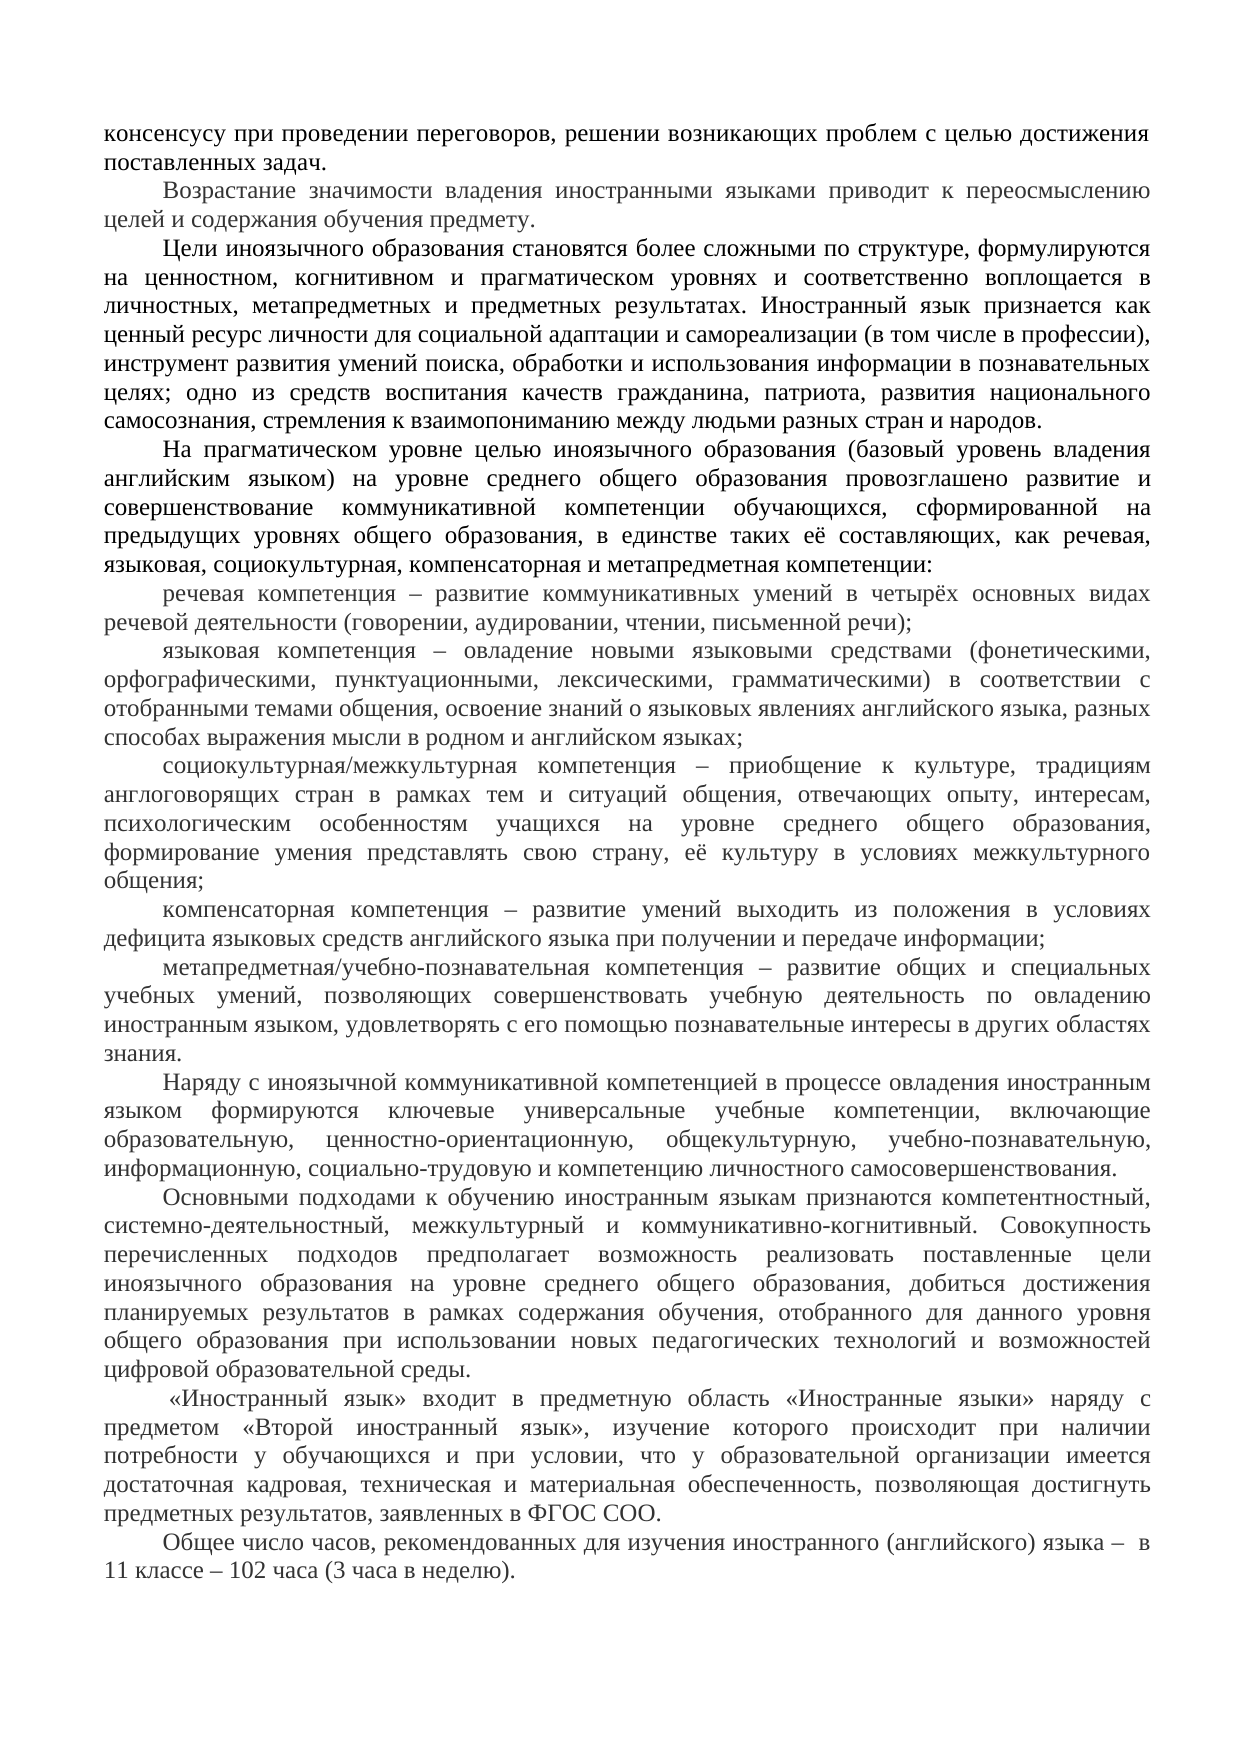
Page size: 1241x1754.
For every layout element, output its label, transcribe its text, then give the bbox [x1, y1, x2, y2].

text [103, 118, 1152, 176]
text На прагматическом уровне целью иноязычного образования (базовый уровень владения английским языком) на уровне среднего общего образования провозглашено развитие и совершенствование коммуникативной компетенции обучающихся, сформированной на предыдущих уровнях общего образования, в единстве таких её составляющих, как речевая, языковая, социокультурная, компенсаторная и метапредметная компетенции: [103, 434, 1152, 578]
text ‌Общее число часов, рекомендованных для изучения иностранного (английского) языка – в 11 классе – 102 часа (3 часа в неделю).‌‌ [103, 1527, 1152, 1584]
text компенсаторная компетенция – развитие умений выходить из положения в условиях дефицита языковых средств английского языка при получении и передаче информации; [103, 894, 1152, 952]
text метапредметная/учебно-познавательная компетенция – развитие общих и специальных учебных умений, позволяющих совершенствовать учебную деятельность по овладению иностранным языком, удовлетворять с его помощью познавательные интересы в других областях знания. [103, 952, 1152, 1067]
text Наряду с иноязычной коммуникативной компетенцией в процессе овладения иностранным языком формируются ключевые универсальные учебные компетенции, включающие образовательную, ценностно-ориентационную, общекультурную, учебно-познавательную, информационную, социально-трудовую и компетенцию личностного самосовершенствования. [103, 1067, 1152, 1182]
text Цели иноязычного образования становятся более сложными по структуре, формулируются на ценностном, когнитивном и прагматическом уровнях и соответственно воплощается в личностных, метапредметных и предметных результатах. Иностранный язык признается как ценный ресурс личности для социальной адаптации и самореализации (в том числе в профессии), инструмент развития умений поиска, обработки и использования информации в познавательных целях; одно из средств воспитания качеств гражданина, патриота, развития национального самосознания, стремления к взаимопониманию между людьми разных стран и народов. [103, 233, 1152, 434]
text социокультурная/межкультурная компетенция – приобщение к культуре, традициям англоговорящих стран в рамках тем и ситуаций общения, отвечающих опыту, интересам, психологическим особенностям учащихся на уровне среднего общего образования, формирование умения представлять свою страну, её культуру в условиях межкультурного общения; [103, 751, 1152, 894]
text языковая компетенция – овладение новыми языковыми средствами (фонетическими, орфографическими, пунктуационными, лексическими, грамматическими) в соответствии с отобранными темами общения, освоение знаний о языковых явлениях английского языка, разных способах выражения мысли в родном и английском языках; [103, 636, 1152, 751]
text Основными подходами к обучению иностранным языкам признаются компетентностный, системно-деятельностный, межкультурный и коммуникативно-когнитивный. Совокупность перечисленных подходов предполагает возможность реализовать поставленные цели иноязычного образования на уровне среднего общего образования, добиться достижения планируемых результатов в рамках содержания обучения, отобранного для данного уровня общего образования при использовании новых педагогических технологий и возможностей цифровой образовательной среды. [103, 1182, 1152, 1383]
text речевая компетенция – развитие коммуникативных умений в четырёх основных видах речевой деятельности (говорении, аудировании, чтении, письменной речи); [103, 578, 1152, 636]
text Возрастание значимости владения иностранными языками приводит к переосмыслению целей и содержания обучения предмету. [103, 176, 1152, 233]
text «Иностранный язык» входит в предметную область «Иностранные языки» наряду с предметом «Второй иностранный язык», изучение которого происходит при наличии потребности у обучающихся и при условии, что у образовательной организации имеется достаточная кадровая, техническая и материальная обеспеченность, позволяющая достигнуть предметных результатов, заявленных в ФГОС СОО. [103, 1383, 1152, 1527]
